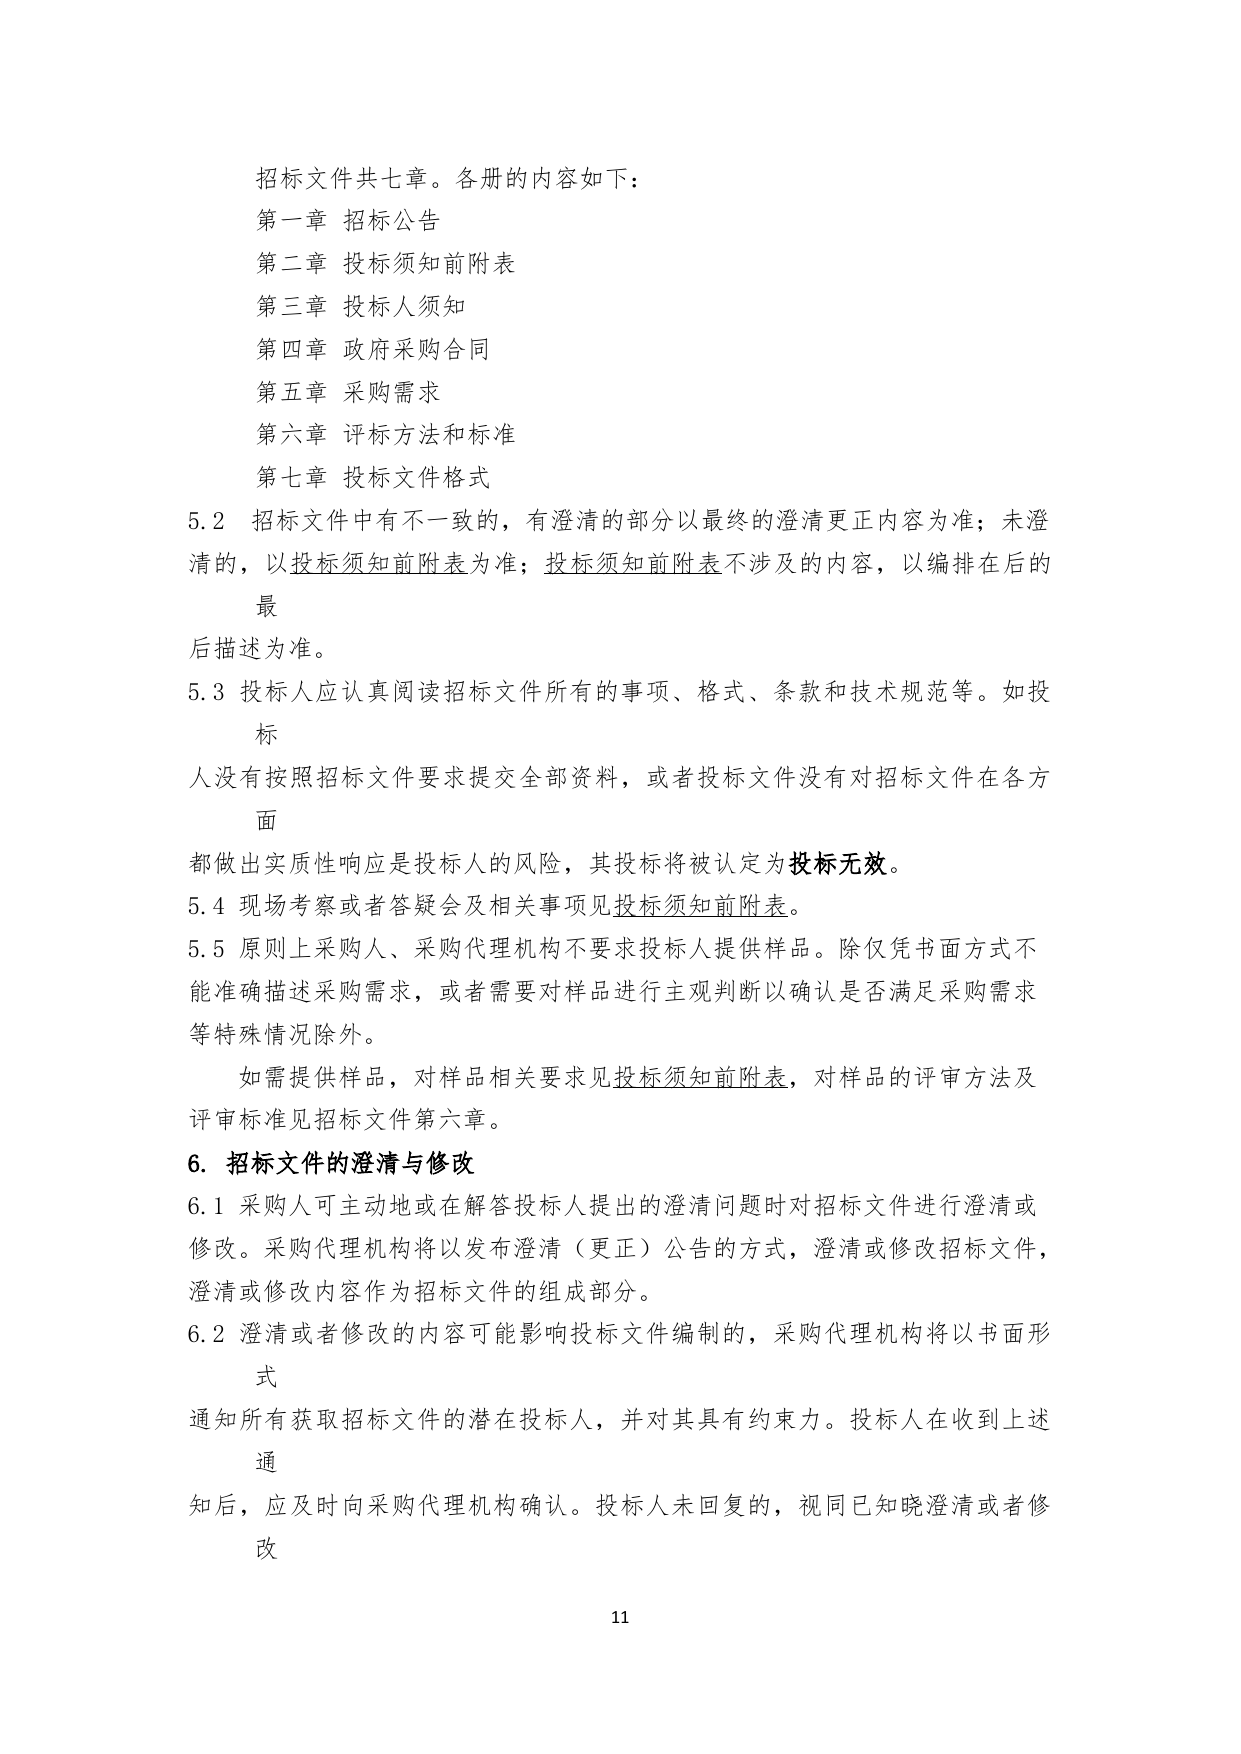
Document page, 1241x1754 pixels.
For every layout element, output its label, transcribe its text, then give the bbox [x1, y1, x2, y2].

text 5.3 投标人应认真阅读招标文件所有的事项、格式、条款和技术规范等。如投标 [187, 676, 1053, 747]
text 如需提供样品，对样品相关要求见投标须知前附表，对样品的评审方法及评审标准见招标文件第六章。 [187, 1061, 1053, 1132]
text 6. 招标文件的澄清与修改 [187, 1147, 1053, 1175]
text 6.1 采购人可主动地或在解答投标人提出的澄清问题时对招标文件进行澄清或 [187, 1189, 1053, 1218]
text 5.4 现场考察或者答疑会及相关事项见投标须知前附表。 [187, 890, 1053, 918]
text 第七章 投标文件格式 [253, 462, 1053, 490]
text 第六章 评标方法和标准 [253, 419, 1053, 447]
text 后描述为准。 [187, 633, 1053, 661]
text 都做出实质性响应是投标人的风险，其投标将被认定为投标无效。 [187, 847, 1053, 876]
text 5.2 招标文件中有不一致的，有澄清的部分以最终的澄清更正内容为准；未澄 [187, 504, 1053, 533]
text 第一章 招标公告 [253, 205, 1053, 233]
text 知后，应及时向采购代理机构确认。投标人未回复的，视同已知晓澄清或者修改 [187, 1489, 1053, 1561]
text 清的，以投标须知前附表为准；投标须知前附表不涉及的内容，以编排在后的最 [187, 547, 1053, 619]
text 澄清或修改内容作为招标文件的组成部分。 [187, 1275, 1053, 1304]
text 第三章 投标人须知 [253, 290, 1053, 319]
text 通知所有获取招标文件的潜在投标人，并对其具有约束力。投标人在收到上述通 [187, 1403, 1053, 1475]
text 6.2 澄清或者修改的内容可能影响投标文件编制的，采购代理机构将以书面形式 [187, 1318, 1053, 1389]
text 5.5 原则上采购人、采购代理机构不要求投标人提供样品。除仅凭书面方式不能准确描述采购需求，或者需要对样品进行主观判断以确认是否满足采购需求等特殊情况除外。 [187, 933, 1053, 1047]
text 第二章 投标须知前附表 [253, 248, 1053, 276]
text 修改。采购代理机构将以发布澄清（更正）公告的方式，澄清或修改招标文件， [187, 1232, 1053, 1261]
text 人没有按照招标文件要求提交全部资料，或者投标文件没有对招标文件在各方面 [187, 761, 1053, 833]
text 招标文件共七章。各册的内容如下： [253, 162, 1053, 191]
text 第五章 采购需求 [253, 376, 1053, 404]
text 第四章 政府采购合同 [253, 333, 1053, 362]
